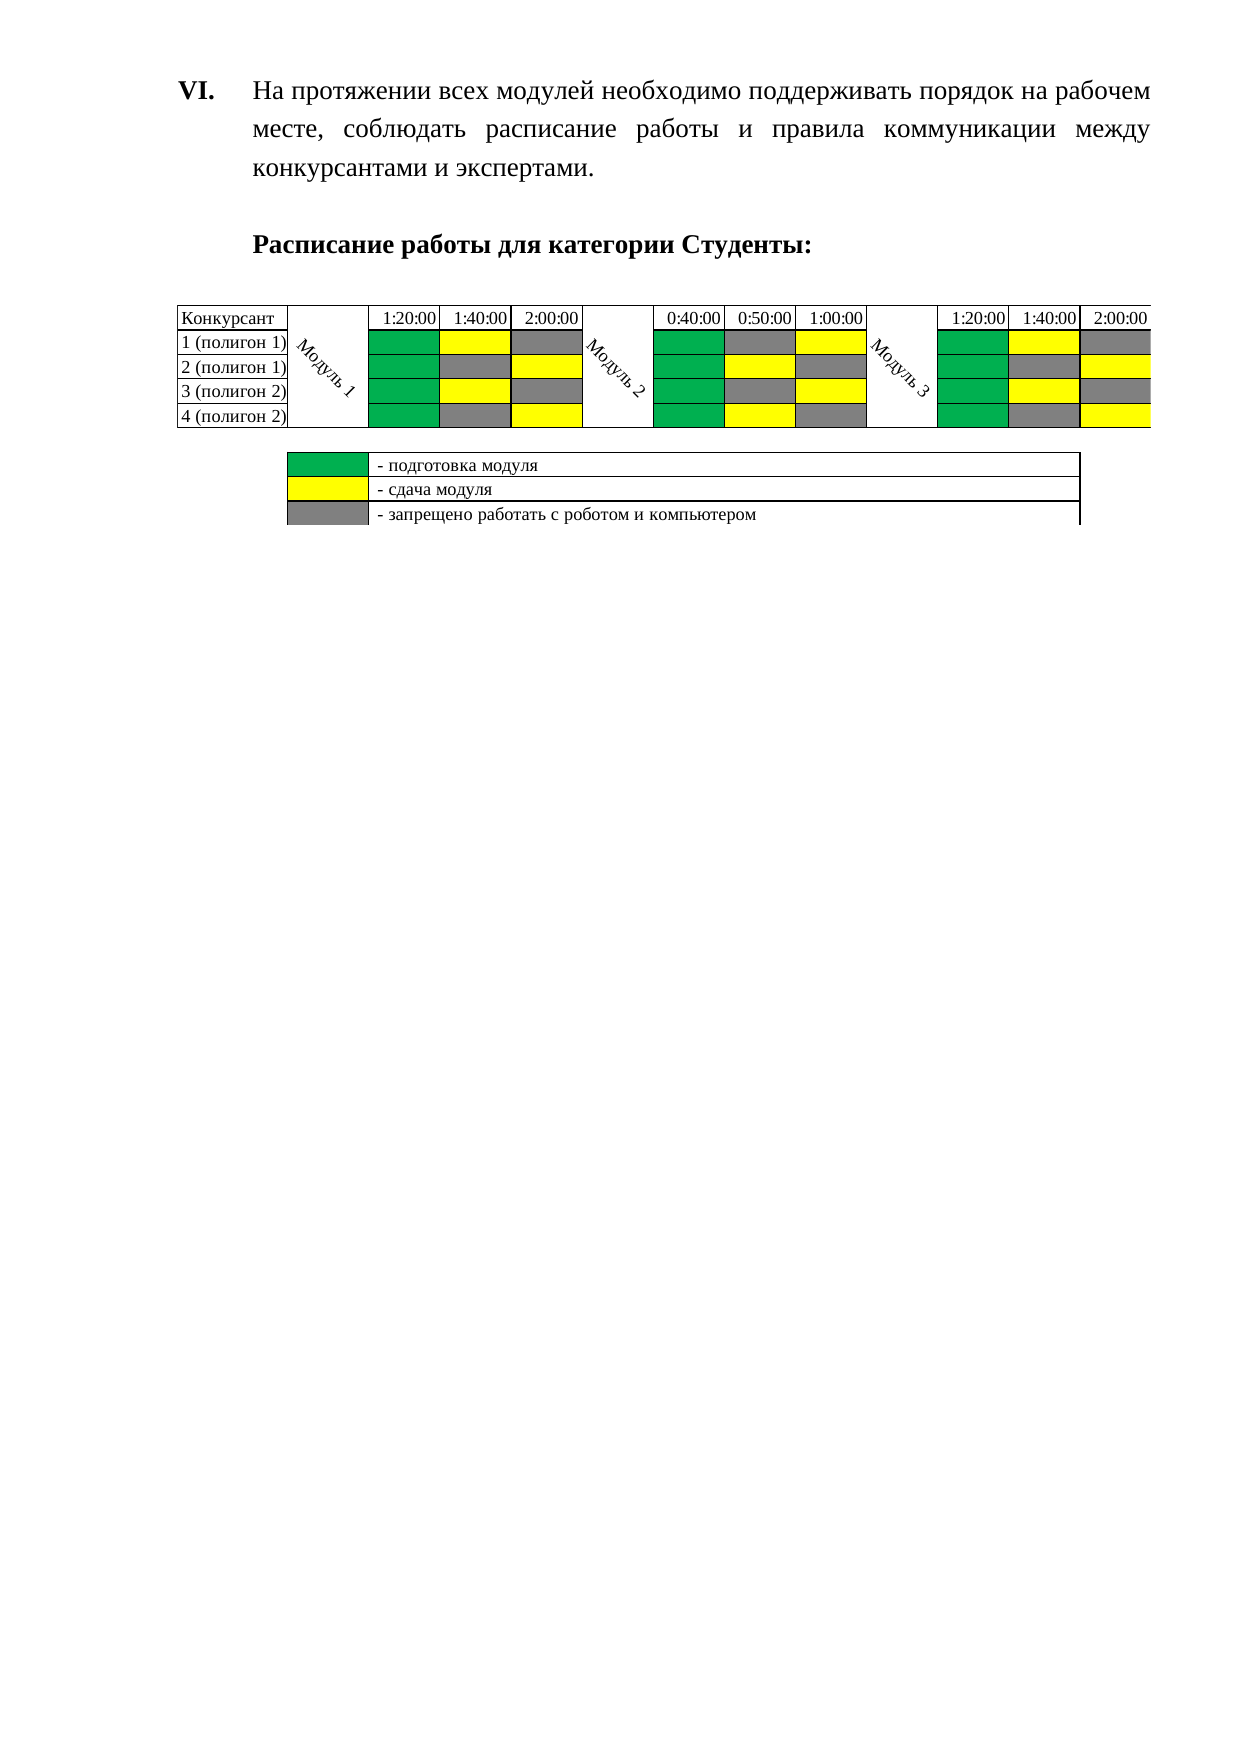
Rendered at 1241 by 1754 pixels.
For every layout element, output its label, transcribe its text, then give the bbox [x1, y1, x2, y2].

list Расписание работы для категории Студенты: [177, 228, 1152, 259]
list На протяжении всех модулей необходимо поддерживать порядок на рабочем месте, соблюдать расписание работы и правила коммуникации между конкурсантами и экспертами. [215, 74, 1152, 182]
